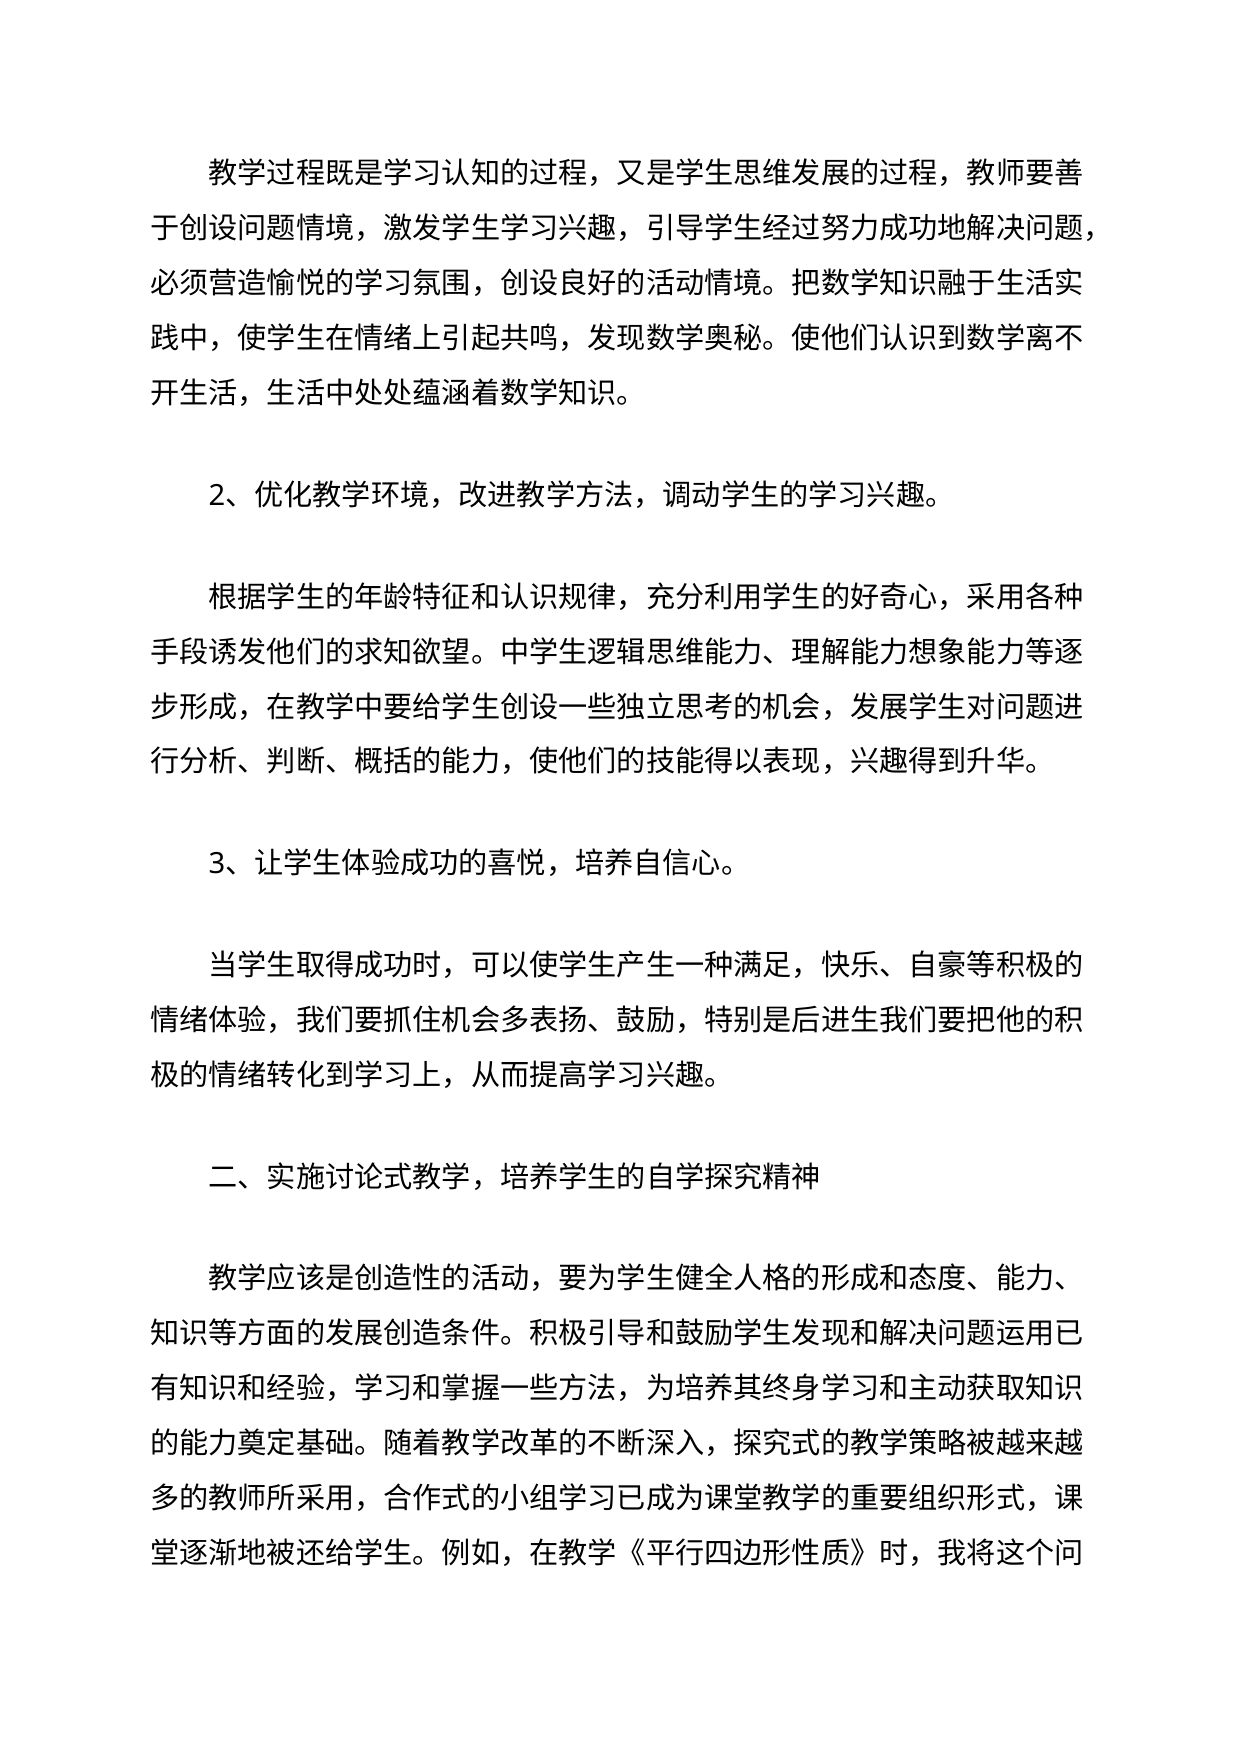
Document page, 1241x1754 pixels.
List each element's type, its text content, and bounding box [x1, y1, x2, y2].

text 二、实施讨论式教学，培养学生的自学探究精神 [150, 1153, 1090, 1196]
text 当学生取得成功时，可以使学生产生一种满足，快乐、自豪等积极的情绪体验，我们要抓住机会多表扬、鼓励，特别是后进生我们要把他的积极的情绪转化到学习上，从而提高学习兴趣。 [150, 942, 1090, 1094]
text 教学过程既是学习认知的过程，又是学生思维发展的过程，教师要善于创设问题情境，激发学生学习兴趣，引导学生经过努力成功地解决问题，必须营造愉悦的学习氛围，创设良好的活动情境。把数学知识融于生活实践中，使学生在情绪上引起共鸣，发现数学奥秘。使他们认识到数学离不开生活，生活中处处蕴涵着数学知识。 [150, 150, 1090, 412]
text 3、让学生体验成功的喜悦，培养自信心。 [150, 840, 1090, 882]
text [150, 1255, 1090, 1572]
text 根据学生的年龄特征和认识规律，充分利用学生的好奇心，采用各种手段诱发他们的求知欲望。中学生逻辑思维能力、理解能力想象能力等逐步形成，在教学中要给学生创设一些独立思考的机会，发展学生对问题进行分析、判断、概括的能力，使他们的技能得以表现，兴趣得到升华。 [150, 573, 1090, 780]
text 2、优化教学环境，改进教学方法，调动学生的学习兴趣。 [150, 471, 1090, 514]
